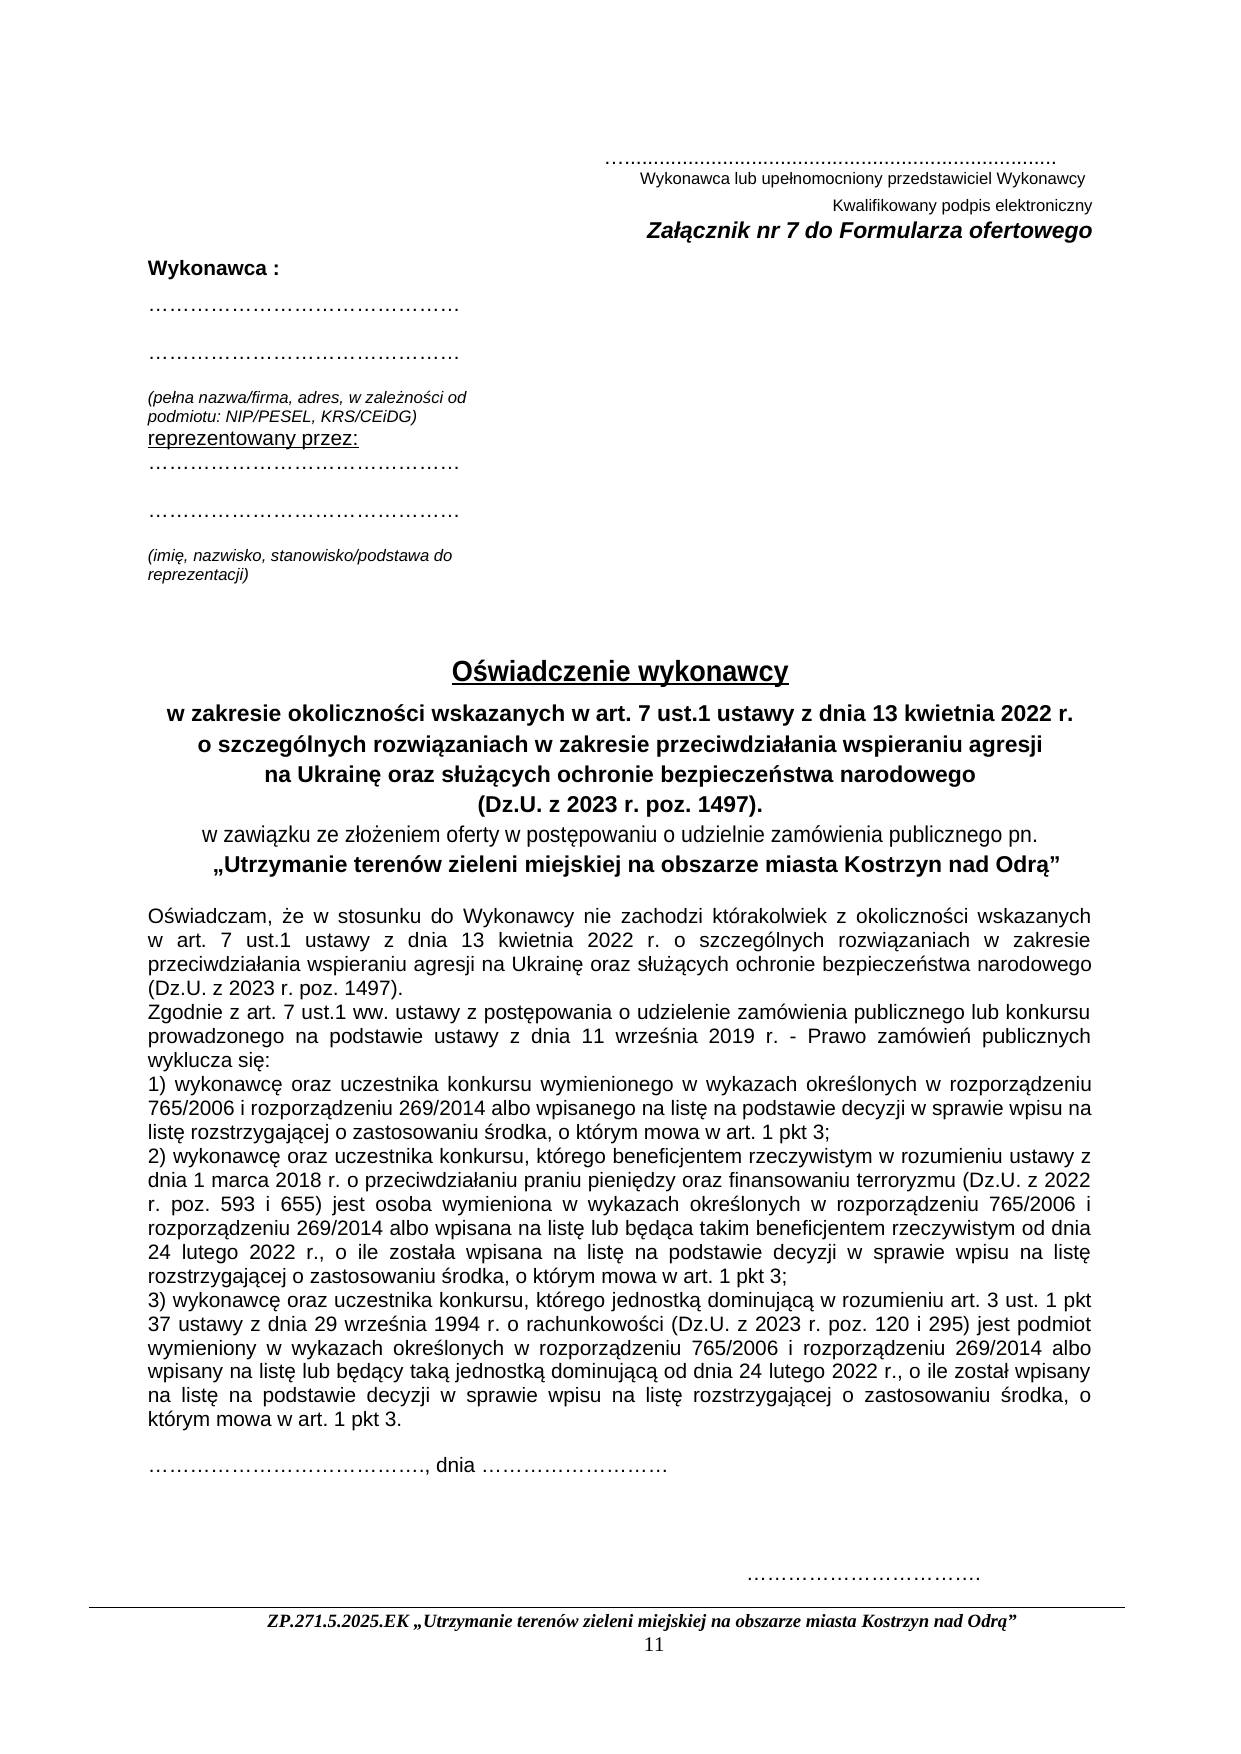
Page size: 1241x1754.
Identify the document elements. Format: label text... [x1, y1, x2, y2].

text 3) wykonawcę oraz uczestnika konkursu, którego jednostką dominującą w rozumieniu art. 3 ust. 1 pkt 37 ustawy z dnia 29 września 1994 r. o rachunkowości (Dz.U. z 2023 r. poz. 120 i 295) jest podmiot wymieniony w wykazach określonych w rozporządzeniu 765/2006 i rozporządzeniu 269/2014 albo wpisany na listę lub będący taką jednostką dominującą od dnia 24 lutego 2022 r., o ile został wpisany na listę na podstawie decyzji w sprawie wpisu na listę rozstrzygającej o zastosowaniu środka, o którym mowa w art. 1 pkt 3. [148, 1287, 1092, 1431]
text Oświadczenie wykonawcy [148, 654, 1092, 688]
text w zakresie okoliczności wskazanych w art. 7 ust.1 ustawy z dnia 13 kwietnia 2022 r. o szczególnych rozwiązaniach w zakresie przeciwdziałania wspieraniu agresji na Ukrainę oraz służących ochronie bezpieczeństwa narodowego [148, 700, 1092, 787]
text Załącznik nr 7 do Formularza ofertowego [148, 217, 1092, 243]
text ……………………………. [148, 1561, 1092, 1584]
text Oświadczam, że w stosunku do Wykonawcy nie zachodzi którakolwiek z okoliczności wskazanych w art. 7 ust.1 ustawy z dnia 13 kwietnia 2022 r. o szczególnych rozwiązaniach w zakresie przeciwdziałania wspieraniu agresji na Ukrainę oraz służących ochronie bezpieczeństwa narodowego (Dz.U. z 2023 r. poz. 1497). [148, 904, 1092, 1000]
text …………………………………., dnia ……………………… [148, 1453, 1092, 1477]
text …........................................................................... [523, 145, 1092, 169]
text Wykonawca : [148, 256, 1092, 280]
text (pełna nazwa/firma, adres, w zależności od podmiotu: NIP/PESEL, KRS/CEiDG) [148, 388, 472, 426]
text (Dz.U. z 2023 r. poz. 1497). [148, 791, 1092, 817]
text (imię, nazwisko, stanowisko/podstawa do reprezentacji) [148, 546, 472, 584]
text Zgodnie z art. 7 ust.1 ww. ustawy z postępowania o udzielenie zamówienia publicznego lub konkursu prowadzonego na podstawie ustawy z dnia 11 września 2019 r. - Prawo zamówień publicznych wyklucza się: [148, 1000, 1092, 1072]
text 2) wykonawcę oraz uczestnika konkursu, którego beneficjentem rzeczywistym w rozumieniu ustawy z dnia 1 marca 2018 r. o przeciwdziałaniu praniu pieniędzy oraz finansowaniu terroryzmu (Dz.U. z 2022 r. poz. 593 i 655) jest osoba wymieniona w wykazach określonych w rozporządzeniu 765/2006 i rozporządzeniu 269/2014 albo wpisana na listę lub będąca takim beneficjentem rzeczywistym od dnia 24 lutego 2022 r., o ile została wpisana na listę na podstawie decyzji w sprawie wpisu na listę rozstrzygającej o zastosowaniu środka, o którym mowa w art. 1 pkt 3; [148, 1144, 1092, 1287]
text 1) wykonawcę oraz uczestnika konkursu wymienionego w wykazach określonych w rozporządzeniu 765/2006 i rozporządzeniu 269/2014 albo wpisanego na listę na podstawie decyzji w sprawie wpisu na listę rozstrzygającej o zastosowaniu środka, o którym mowa w art. 1 pkt 3; [148, 1072, 1092, 1144]
text ……………………………………………………………………………… [148, 450, 472, 522]
text Wykonawca lub upełnomocniony przedstawiciel Wykonawcy Kwalifikowany podpis elektroniczny [523, 169, 1092, 217]
text w zawiązku ze złożeniem oferty w postępowaniu o udzielnie zamówienia publicznego pn. [148, 821, 1092, 847]
text „Utrzymanie terenów zieleni miejskiej na obszarze miasta Kostrzyn nad Odrą” [148, 851, 1125, 878]
text ……………………………………………………………………………… [148, 292, 472, 364]
text reprezentowany przez: [148, 426, 1092, 450]
